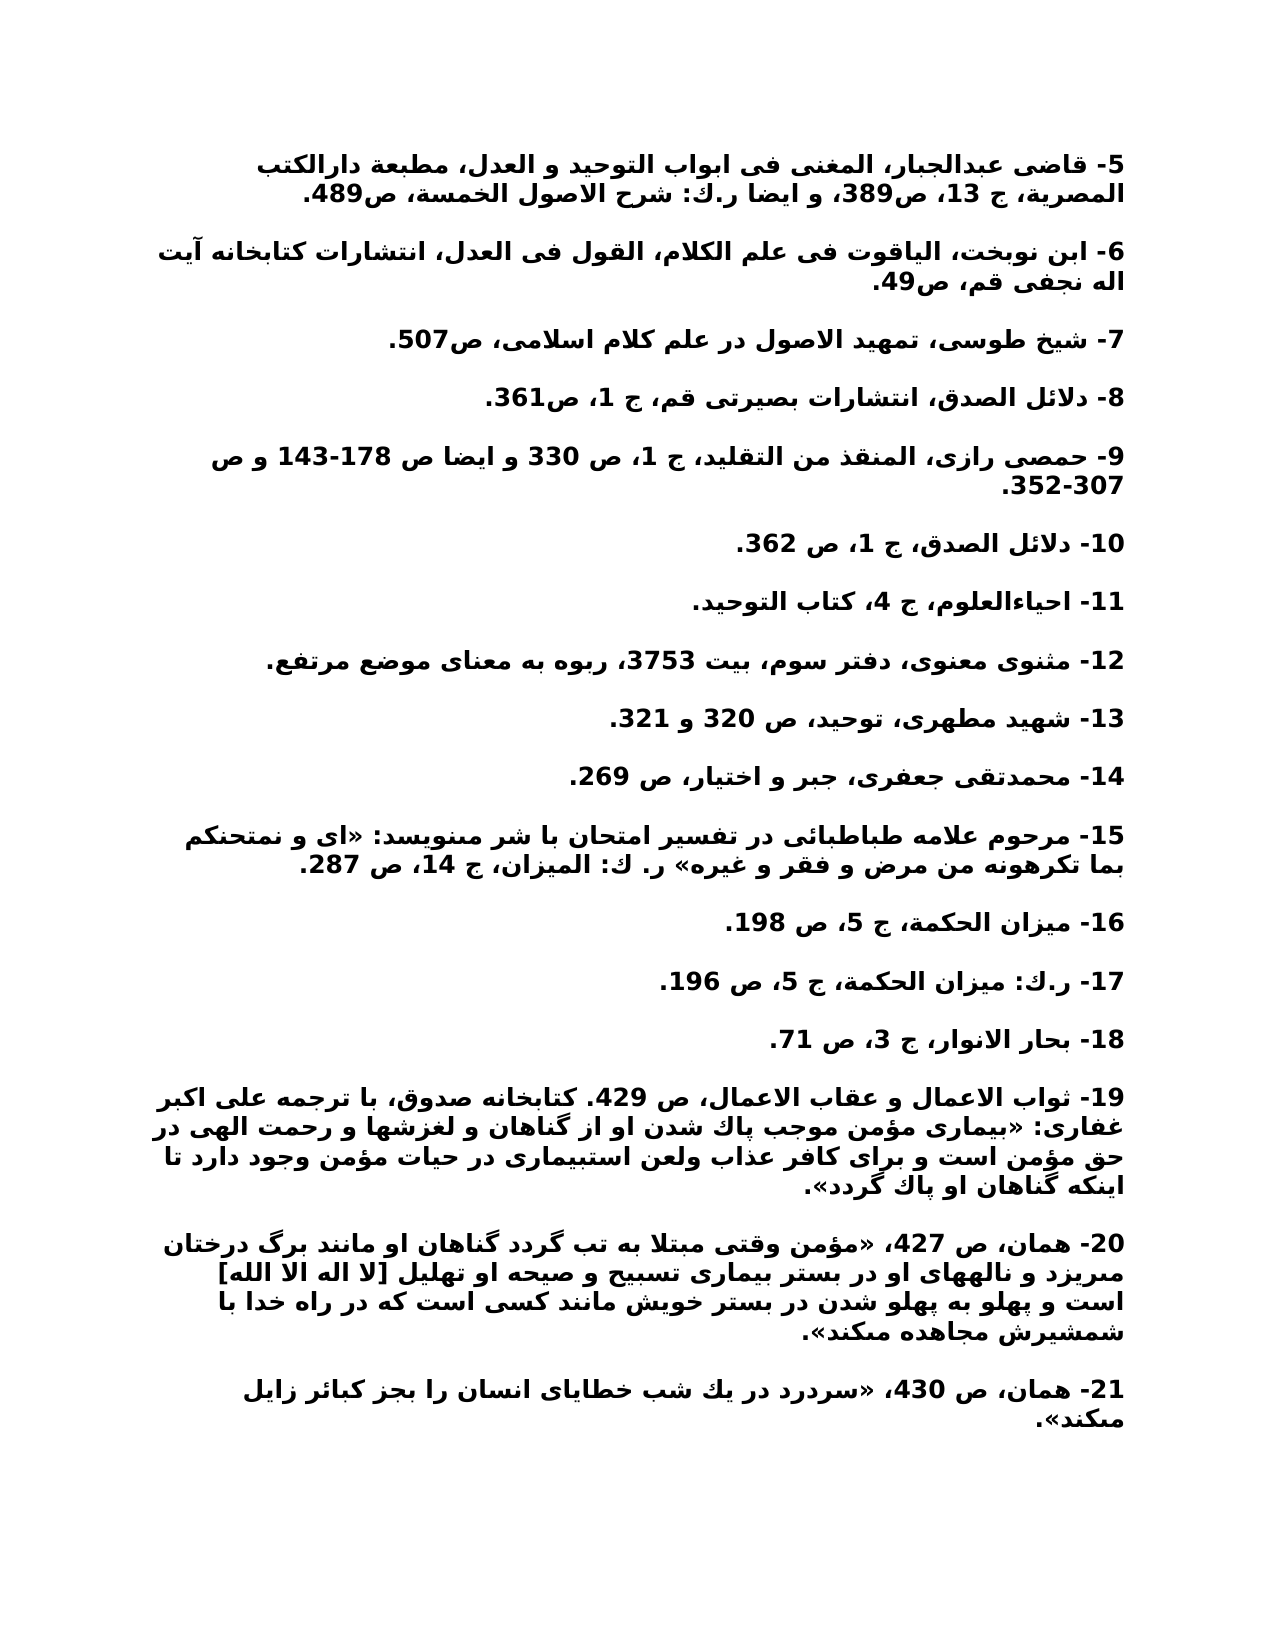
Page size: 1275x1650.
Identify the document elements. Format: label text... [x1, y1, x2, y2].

text 20- همان، ص 427، «مؤمن وقتى مبتلا به تب گردد گناهان او مانند برگ درختان مى‏ريزد و ناله‏هاى او در بستر بيمارى تسبيح و صيحه او تهليل [لا اله الا الله] است و پهلو به پهلو شدن در بستر خويش مانند كسى است كه در راه خدا با شمشيرش مجاهده مى‏كند». [150, 1229, 1125, 1346]
text 13- شهيد مطهرى، توحيد، ص 320 و 321. [150, 704, 1125, 733]
text 12- مثنوى معنوى، دفتر سوم، بيت 3753، ربوه به معناى موضع مرتفع. [150, 646, 1125, 675]
text 16- ميزان الحكمة، ج 5، ص 198. [150, 908, 1125, 937]
text 6- ابن نوبخت، الياقوت فى علم الكلام، القول فى العدل، انتشارات كتابخانه آيت اله نجفى قم، ص‏49. [150, 237, 1125, 296]
text 19- ثواب الاعمال و عقاب الاعمال، ص 429. كتابخانه صدوق، با ترجمه على اكبر غفارى: «بيمارى مؤمن موجب پاك شدن او از گناهان و لغزشها و رحمت الهى در حق مؤمن است و براى كافر عذاب ولعن است‏بيمارى در حيات مؤمن وجود دارد تا اينكه گناهان او پاك گردد». [150, 1083, 1125, 1200]
text 8- دلائل الصدق، انتشارات بصيرتى قم، ج 1، ص‏361. [150, 383, 1125, 412]
text 11- احياءالعلوم، ج 4، كتاب التوحيد. [150, 587, 1125, 617]
text 18- بحار الانوار، ج 3، ص 71. [150, 1025, 1125, 1054]
text 10- دلائل الصدق، ج 1، ص 362. [150, 529, 1125, 558]
text 21- همان، ص 430، «سردرد در يك شب خطاياى انسان را بجز كبائر زايل مى‏كند». [150, 1375, 1125, 1433]
text 5- قاضى عبدالجبار، المغنى فى ابواب التوحيد و العدل، مطبعة دارالكتب المصرية، ج 13، ص‏389، و ايضا ر.ك: شرح الاصول الخمسة، ص‏489. [150, 150, 1125, 208]
text 9- حمصى رازى، المنقذ من التقليد، ج 1، ص 330 و ايضا ص 178-143 و ص 307-352. [150, 442, 1125, 500]
text 15- مرحوم علامه طباطبائى در تفسير امتحان با شر مى‏نويسد: «اى و نمتحنكم بما تكرهونه من مرض و فقر و غيره‏» ر. ك: الميزان، ج 14، ص 287. [150, 821, 1125, 879]
text 17- ر.ك: ميزان الحكمة، ج 5، ص 196. [150, 967, 1125, 996]
text 7- شيخ طوسى، تمهيد الاصول در علم كلام اسلامى، ص‏507. [150, 325, 1125, 354]
text 14- محمدتقى جعفرى، جبر و اختيار، ص 269. [150, 762, 1125, 792]
